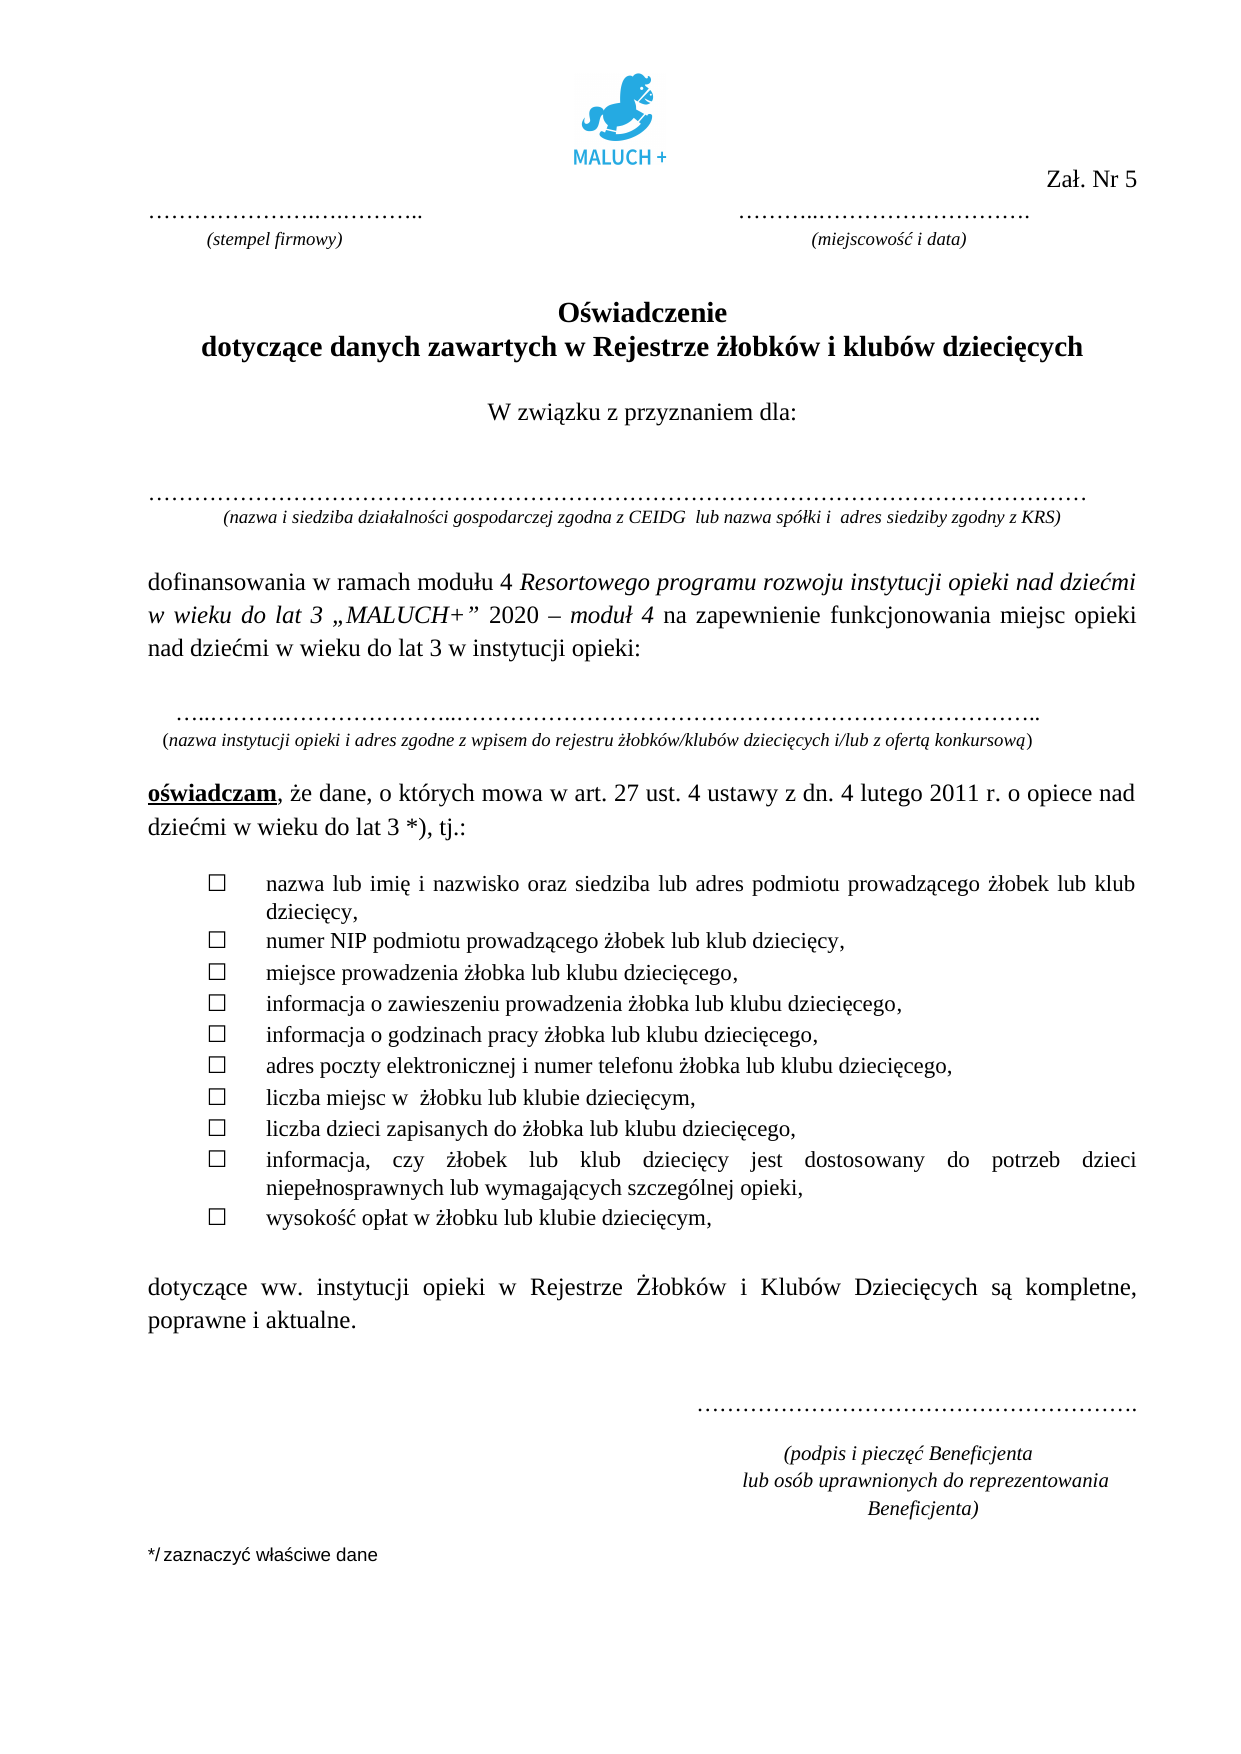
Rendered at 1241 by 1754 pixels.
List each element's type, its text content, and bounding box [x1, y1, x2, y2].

text (podpis i pieczęć Beneficjenta lub osób uprawnionych do reprezentowania Beneficjenta) [679, 1441, 1137, 1520]
text …………………………………………………………………………………………………………… [148, 479, 1137, 506]
text liczba miejsc w żłobku lub klubie dziecięcym, [207, 1080, 1137, 1112]
text */ zaznaczyć właściwe dane [148, 1544, 1137, 1566]
picture [574, 73, 667, 165]
text …………………………………………………. [148, 1389, 1137, 1416]
text wysokość opłat w żłobku lub klubie dziecięcym, [207, 1201, 1137, 1232]
text W związku z przyznaniem dla: [148, 397, 1137, 425]
text numer NIP podmiotu prowadzącego żłobek lub klub dziecięcy, [207, 924, 1137, 955]
text (stempel firmowy) (miejscowość i data) [148, 227, 1137, 249]
text Zał. Nr 5 [148, 164, 1137, 193]
text (nazwa i siedziba działalności gospodarczej zgodna z CEIDG lub nazwa spółki i adres siedziby zgodny z KRS) [148, 506, 1137, 527]
text (nazwa instytucji opieki i adres zgodne z wpisem do rejestru żłobków/klubów dziecięcych i/lub z ofertą konkursową) [162, 729, 1137, 751]
text miejsce prowadzenia żłobka lub klubu dziecięcego, [207, 955, 1137, 987]
text dofinansowania w ramach modułu 4 Resortowego programu rozwoju instytucji opieki nad dziećmi w wieku do lat 3 „MALUCH+” 2020 – moduł 4 na zapewnienie funkcjonowania miejsc opieki nad dziećmi w wieku do lat 3 w instytucji opieki: [148, 567, 1137, 661]
text dotyczące danych zawartych w Rejestrze żłobków i klubów dziecięcych [148, 329, 1137, 362]
text informacja o zawieszeniu prowadzenia żłobka lub klubu dziecięcego, [207, 987, 1137, 1018]
text oświadczam, że dane, o których mowa w art. 27 ust. 4 ustawy z dn. 4 lutego 2011 r. o opiece nad dziećmi w wieku do lat 3 *), tj.: [148, 778, 1137, 840]
text liczba dzieci zapisanych do żłobka lub klubu dziecięcego, [207, 1112, 1137, 1143]
text dotyczące ww. instytucji opieki w Rejestrze Żłobków i Klubów Dziecięcych są kompletne, poprawne i aktualne. [148, 1272, 1137, 1334]
text informacja, czy żłobek lub klub dziecięcy jest dostosowany do potrzeb dzieci niepełnosprawnych lub wymagających szczególnej opieki, [207, 1143, 1137, 1201]
text …..……….…………………..………………………………………………………………….. [169, 699, 1137, 725]
text adres poczty elektronicznej i numer telefonu żłobka lub klubu dziecięcego, [207, 1049, 1137, 1080]
text ………………….….……….. ………..………………………. [148, 197, 1137, 224]
text nazwa lub imię i nazwisko oraz siedziba lub adres podmiotu prowadzącego żłobek lub klub dziecięcy, [207, 867, 1137, 924]
text Oświadczenie [148, 295, 1137, 329]
text informacja o godzinach pracy żłobka lub klubu dziecięcego, [207, 1018, 1137, 1049]
